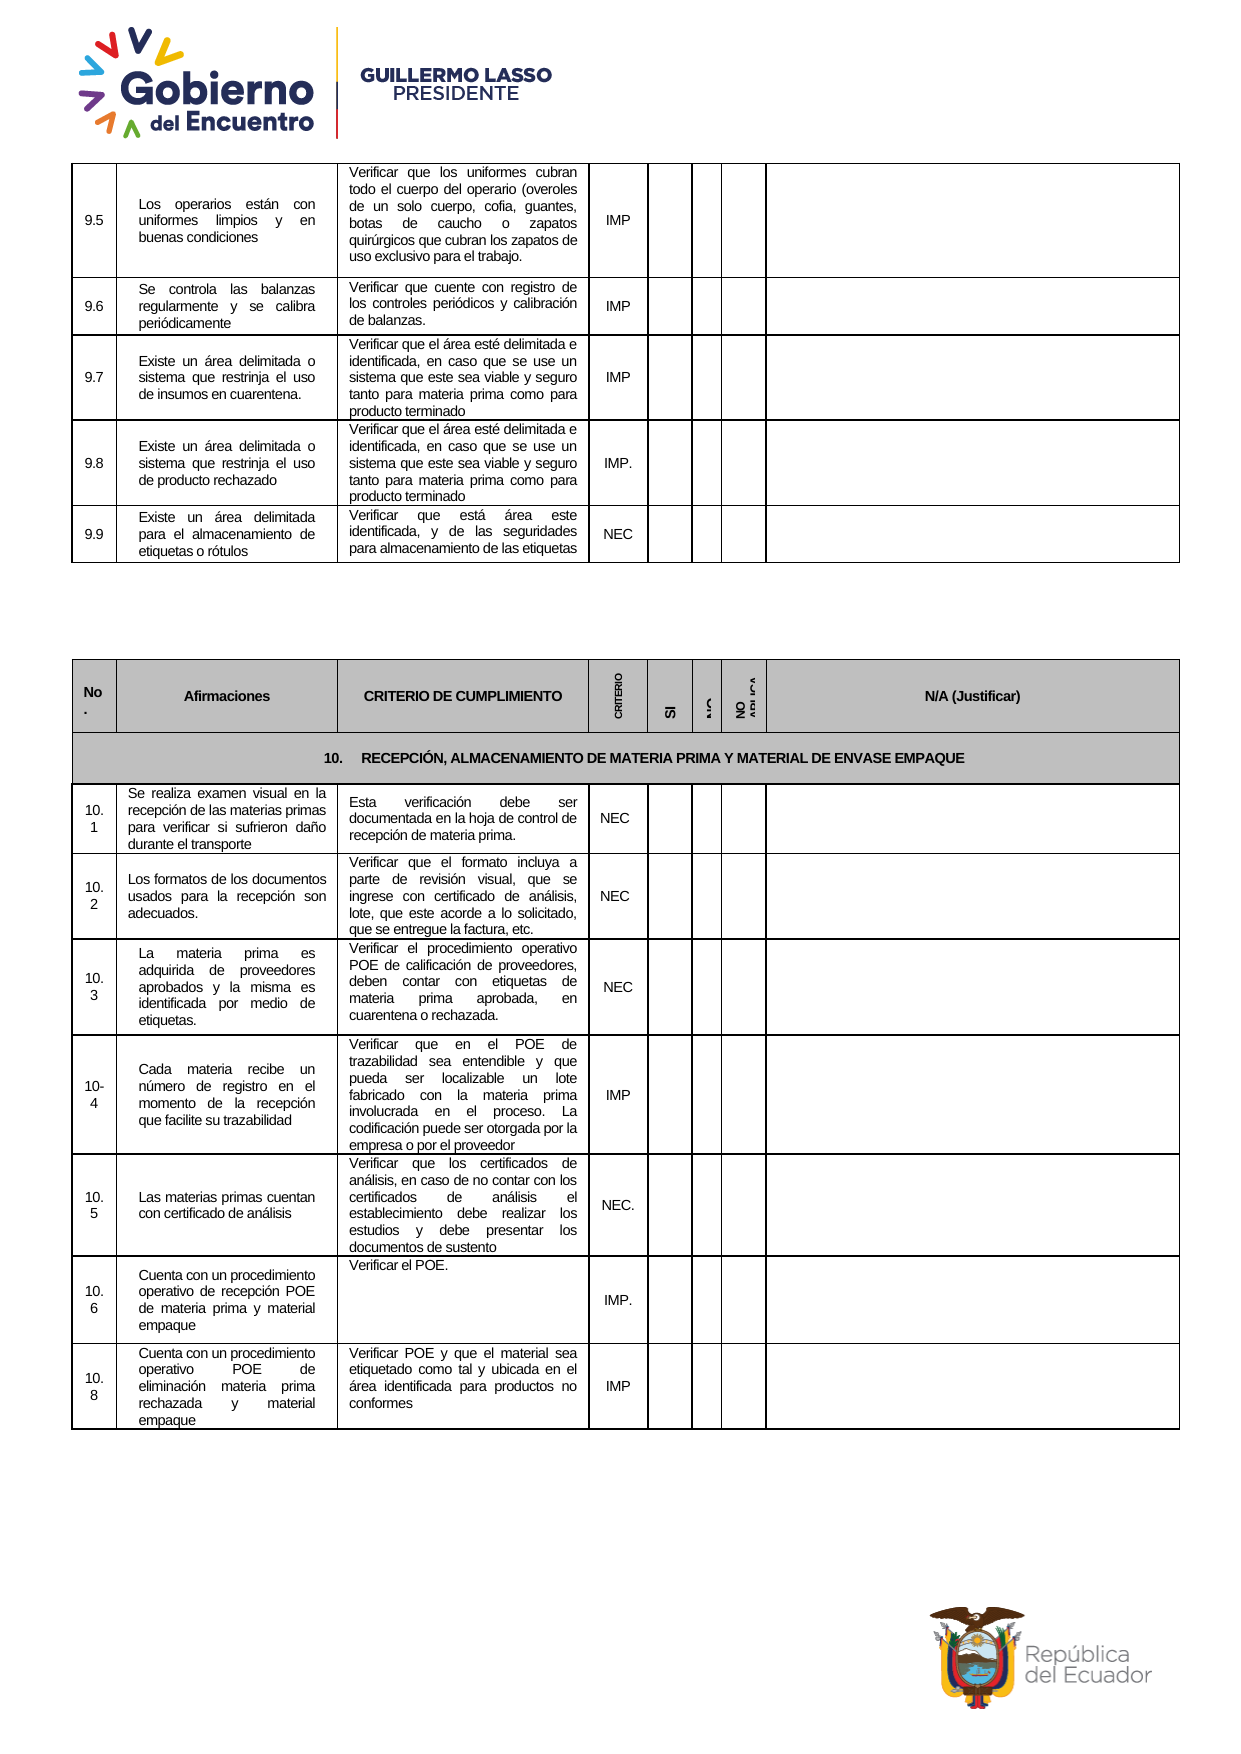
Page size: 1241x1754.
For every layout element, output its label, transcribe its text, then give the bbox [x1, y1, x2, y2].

table_cell [693, 1036, 721, 1153]
table_cell [649, 421, 691, 505]
table_header CRITERIO [589, 660, 647, 732]
table_cell [693, 336, 721, 419]
picture [921, 1594, 1166, 1722]
table_cell [767, 421, 1179, 505]
table_cell [693, 785, 721, 852]
table_cell [722, 164, 765, 277]
table_cell Verificar POE y que el material sea etiquetado como tal y ubicada en el área identificada para productos no conformes [338, 1344, 588, 1428]
table_cell IMP [590, 1036, 647, 1153]
table_cell Verificar que el área esté delimitada e identificada, en caso que se use un sistema que este sea viable y seguro tanto para materia prima como para producto terminado [338, 421, 588, 505]
table_cell [767, 164, 1179, 277]
table_cell [693, 1257, 721, 1343]
table_cell Existe un área delimitada o sistema que restrinja el uso de insumos en cuarentena. [117, 336, 337, 419]
table_cell 10.3 [73, 940, 116, 1034]
table_cell NEC [590, 940, 647, 1034]
table_header SI [648, 660, 692, 732]
table_cell [722, 785, 765, 852]
table_cell [649, 1155, 691, 1255]
table_cell [767, 1155, 1179, 1255]
table_cell IMP [590, 336, 647, 419]
table_cell 10-4 [73, 1036, 116, 1153]
table_cell [722, 1344, 765, 1428]
table_cell [767, 785, 1179, 852]
table_cell [722, 421, 765, 505]
table_cell [649, 278, 691, 334]
table_cell Verificar que el área esté delimitada e identificada, en caso que se use un sistema que este sea viable y seguro tanto para materia prima como para producto terminado [338, 336, 588, 419]
table_cell Verificar que los uniformes cubran todo el cuerpo del operario (overoles de un solo cuerpo, cofia, guantes, botas de caucho o zapatos quirúrgicos que cubran los zapatos de uso exclusivo para el trabajo. [338, 164, 588, 277]
table_cell 10.6 [73, 1257, 116, 1343]
table_cell [767, 940, 1179, 1034]
table_cell Existe un área delimitada o sistema que restrinja el uso de producto rechazado [117, 421, 337, 505]
table_cell NEC [590, 854, 647, 938]
table_cell 9.9 [73, 506, 116, 562]
table_cell NEC. [590, 1155, 647, 1255]
table_header No. [73, 660, 116, 732]
table_cell 10.5 [73, 1155, 116, 1255]
table_cell Las materias primas cuentan con certificado de análisis [117, 1155, 337, 1255]
picture [53, 5, 570, 162]
table_cell [722, 1155, 765, 1255]
table_cell [693, 421, 721, 505]
table_cell [767, 1036, 1179, 1153]
table_cell [649, 506, 691, 562]
table_cell [722, 854, 765, 938]
table_cell Se realiza examen visual en la recepción de las materias primas para verificar si sufrieron daño durante el transporte [117, 785, 337, 852]
table_cell 10.8 [73, 1344, 116, 1428]
table_cell Se controla las balanzas regularmente y se calibra periódicamente [117, 278, 337, 334]
table_cell RECEPCIÓN, ALMACENAMIENTO DE MATERIA PRIMA Y MATERIAL DE ENVASE EMPAQUE [73, 733, 1179, 783]
table_cell Verificar el procedimiento operativo POE de calificación de proveedores, deben contar con etiquetas de materia prima aprobada, en cuarentena o rechazada. [338, 940, 588, 1034]
table_header Afirmaciones [117, 660, 337, 732]
table_cell [693, 940, 721, 1034]
table_cell 10.1 [73, 785, 116, 852]
table_header NO [693, 660, 721, 732]
table_cell Cuenta con un procedimiento operativo POE de eliminación materia prima rechazada y material empaque [117, 1344, 337, 1428]
table_cell [649, 1257, 691, 1343]
table_cell Existe un área delimitada para el almacenamiento de etiquetas o rótulos [117, 506, 337, 562]
table_cell [722, 1257, 765, 1343]
table_cell IMP [590, 278, 647, 334]
table_header NO APLICA [722, 660, 766, 732]
table_cell IMP [590, 1344, 647, 1428]
table_cell [722, 940, 765, 1034]
table_cell Esta verificación debe ser documentada en la hoja de control de recepción de materia prima. [338, 785, 588, 852]
table_cell 10.2 [73, 854, 116, 938]
table_cell Verificar que los certificados de análisis, en caso de no contar con los certificados de análisis el establecimiento debe realizar los estudios y debe presentar los documentos de sustento [338, 1155, 588, 1255]
table_cell IMP. [590, 421, 647, 505]
table_cell [693, 854, 721, 938]
table_cell [649, 164, 691, 277]
table_cell [649, 785, 691, 852]
table_cell Los operarios están con uniformes limpios y en buenas condiciones [117, 164, 337, 277]
table_cell [722, 1036, 765, 1153]
table_cell [767, 278, 1179, 334]
table_cell Verificar que está área este identificada, y de las seguridades para almacenamiento de las etiquetas [338, 506, 588, 562]
table_cell Cada materia recibe un número de registro en el momento de la recepción que facilite su trazabilidad [117, 1036, 337, 1153]
table_cell Verificar que el formato incluya a parte de revisión visual, que se ingrese con certificado de análisis, lote, que este acorde a lo solicitado, que se entregue la factura, etc. [338, 854, 588, 938]
table_cell [767, 1257, 1179, 1343]
table_cell [693, 1155, 721, 1255]
table_cell IMP [590, 164, 647, 277]
table_cell NEC [590, 785, 647, 852]
table_header N/A (Justificar) [767, 660, 1179, 732]
table_cell Cuenta con un procedimiento operativo de recepción POE de materia prima y material empaque [117, 1257, 337, 1343]
table_cell 9.6 [73, 278, 116, 334]
table_cell Verificar el POE. [338, 1257, 588, 1343]
table_cell [767, 854, 1179, 938]
table_cell Los formatos de los documentos usados para la recepción son adecuados. [117, 854, 337, 938]
table_cell 9.5 [73, 164, 116, 277]
table_cell [649, 1344, 691, 1428]
table_cell NEC [590, 506, 647, 562]
table_cell 9.8 [73, 421, 116, 505]
table_cell [649, 940, 691, 1034]
table_cell IMP. [590, 1257, 647, 1343]
table_cell [693, 278, 721, 334]
table_cell Verificar que en el POE de trazabilidad sea entendible y que pueda ser localizable un lote fabricado con la materia prima involucrada en el proceso. La codificación puede ser otorgada por la empresa o por el proveedor [338, 1036, 588, 1153]
table_cell [767, 336, 1179, 419]
table_cell [649, 336, 691, 419]
table_cell [693, 1344, 721, 1428]
table_cell [767, 1344, 1179, 1428]
table_cell 9.7 [73, 336, 116, 419]
table_cell [649, 1036, 691, 1153]
table_cell [767, 506, 1179, 562]
table_header CRITERIO DE CUMPLIMIENTO [338, 660, 588, 732]
table_cell La materia prima es adquirida de proveedores aprobados y la misma es identificada por medio de etiquetas. [117, 940, 337, 1034]
table_cell [649, 854, 691, 938]
table_cell [722, 336, 765, 419]
table_cell Verificar que cuente con registro de los controles periódicos y calibración de balanzas. [338, 278, 588, 334]
table_cell [693, 506, 721, 562]
table_cell [693, 164, 721, 277]
table_cell [722, 278, 765, 334]
table_cell [722, 506, 765, 562]
